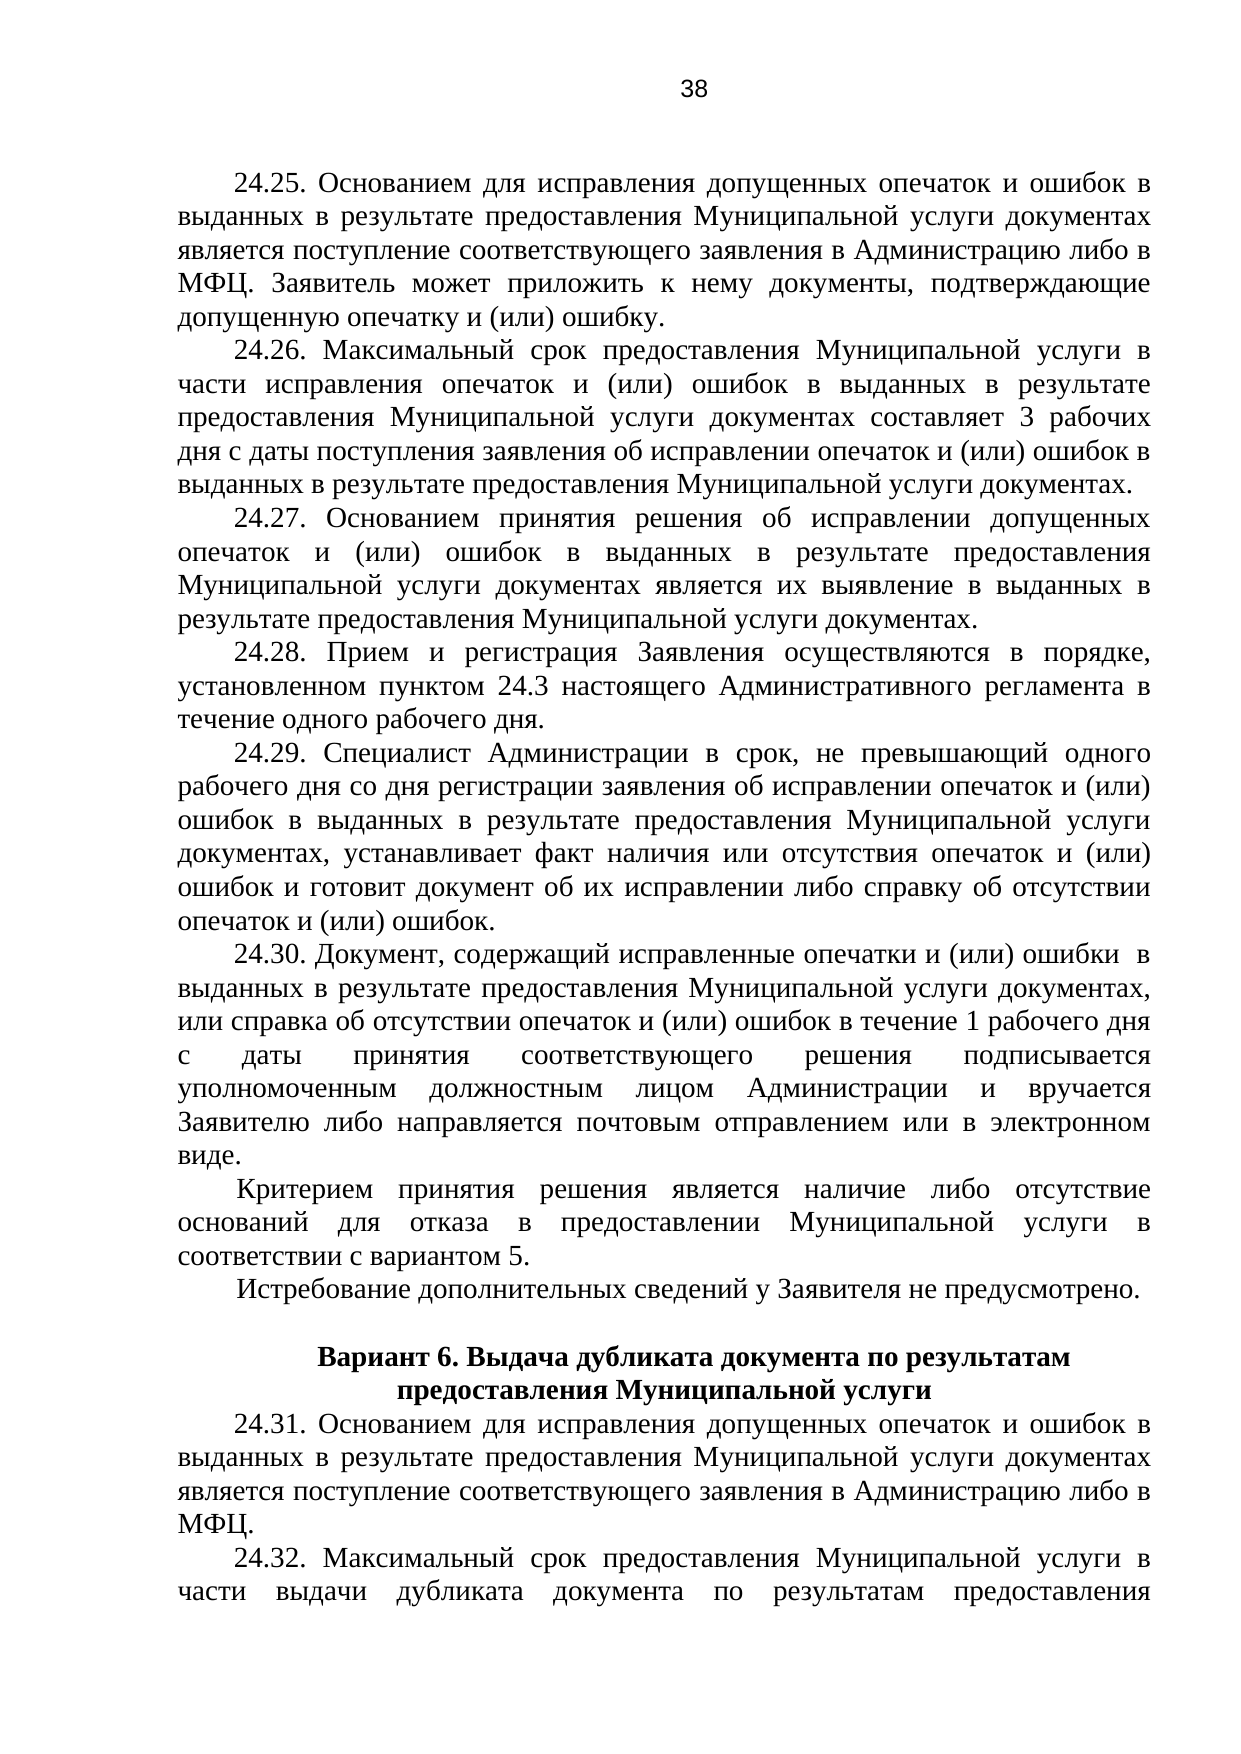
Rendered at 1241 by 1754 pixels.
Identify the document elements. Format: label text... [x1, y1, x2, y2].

text 24.29. Специалист Администрации в срок, не превышающий одного рабочего дня со дня регистрации заявления об исправлении опечаток и (или) ошибок в выданных в результате предоставления Муниципальной услуги документах, устанавливает факт наличия или отсутствия опечаток и (или) ошибок и готовит документ об их исправлении либо справку об отсутствии опечаток и (или) ошибок. [177, 735, 1152, 936]
text 24.30. Документ, содержащий исправленные опечатки и (или) ошибки в выданных в результате предоставления Муниципальной услуги документах, или справка об отсутствии опечаток и (или) ошибок в течение 1 рабочего дня с даты принятия соответствующего решения подписывается уполномоченным должностным лицом Администрации и вручается Заявителю либо направляется почтовым отправлением или в электронном виде. [177, 936, 1152, 1171]
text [177, 1540, 1152, 1607]
list Вариант 6. Выдача дубликата документа по результатам предоставления Муниципальной услуги [177, 1339, 1152, 1406]
text Критерием принятия решения является наличие либо отсутствие оснований для отказа в предоставлении Муниципальной услуги в соответствии с вариантом 5. [177, 1171, 1152, 1272]
text 24.31. Основанием для исправления допущенных опечаток и ошибок в выданных в результате предоставления Муниципальной услуги документах является поступление соответствующего заявления в Администрацию либо в МФЦ. [177, 1406, 1152, 1540]
text 24.28. Прием и регистрация Заявления осуществляются в порядке, установленном пунктом 24.3 настоящего Административного регламента в течение одного рабочего дня. [177, 634, 1152, 735]
text 24.25. Основанием для исправления допущенных опечаток и ошибок в выданных в результате предоставления Муниципальной услуги документах является поступление соответствующего заявления в Администрацию либо в МФЦ. Заявитель может приложить к нему документы, подтверждающие допущенную опечатку и (или) ошибку. [177, 165, 1152, 332]
text 24.26. Максимальный срок предоставления Муниципальной услуги в части исправления опечаток и (или) ошибок в выданных в результате предоставления Муниципальной услуги документах составляет 3 рабочих дня с даты поступления заявления об исправлении опечаток и (или) ошибок в выданных в результате предоставления Муниципальной услуги документах. [177, 332, 1152, 500]
text Истребование дополнительных сведений у Заявителя не предусмотрено. [177, 1272, 1152, 1305]
text 24.27. Основанием принятия решения об исправлении допущенных опечаток и (или) ошибок в выданных в результате предоставления Муниципальной услуги документах является их выявление в выданных в результате предоставления Муниципальной услуги документах. [177, 500, 1152, 634]
